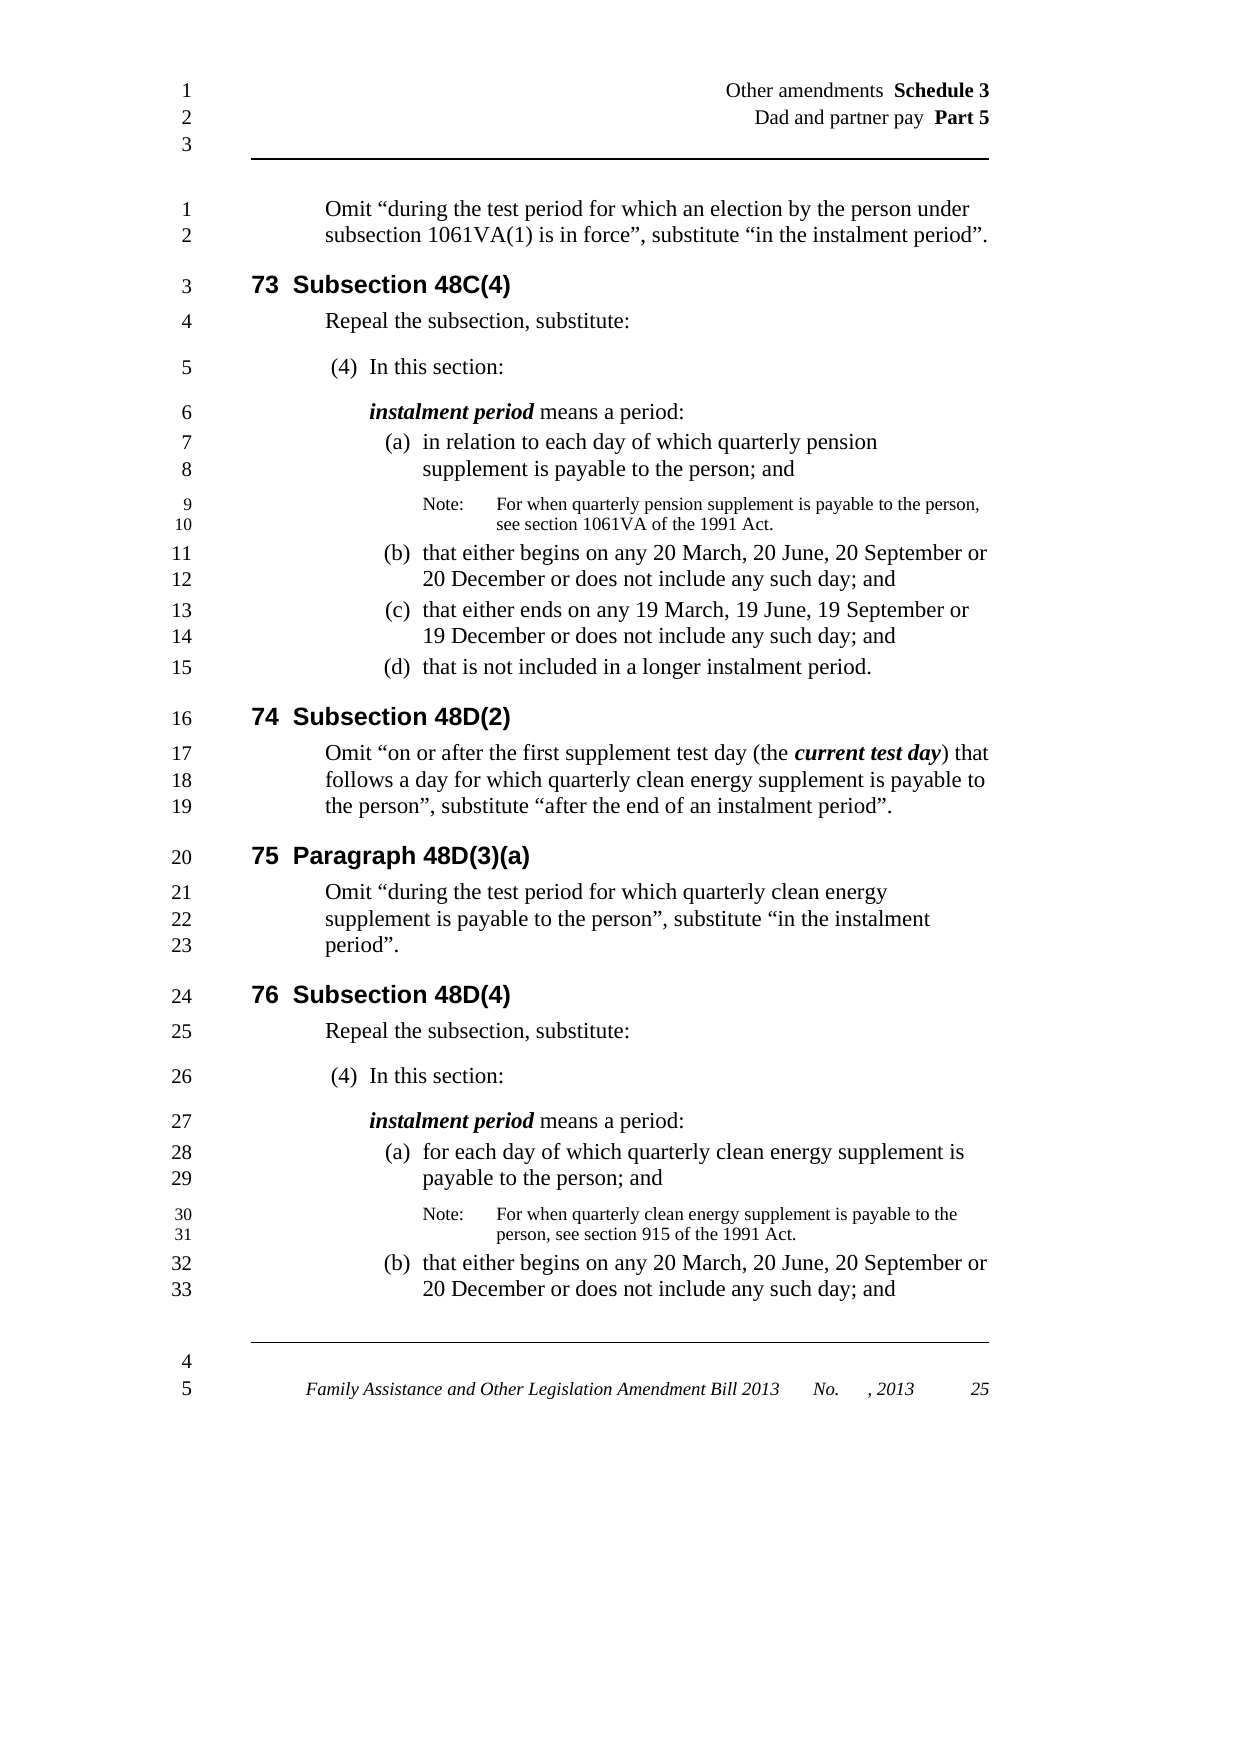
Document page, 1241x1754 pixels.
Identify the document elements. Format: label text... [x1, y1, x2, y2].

text (b) that either begins on any 20 March, 20 June, 20 September or 20 December or does not include any such day; and [251, 539, 989, 592]
text 75 Paragraph 48D(3)(a) [251, 841, 989, 870]
text 76 Subsection 48D(4) [251, 980, 989, 1009]
text (c) that either ends on any 19 March, 19 June, 19 September or 19 December or does not include any such day; and [251, 596, 989, 649]
text Omit “on or after the first supplement test day (the current test day) that follows a day for which quarterly clean energy supplement is payable to the person”, substitute “after the end of an instalment period”. [325, 739, 989, 818]
text (b) that either begins on any 20 March, 20 June, 20 September or 20 December or does not include any such day; and [251, 1249, 989, 1302]
text Note: For when quarterly clean energy supplement is payable to the person, see section 915 of the 1991 Act. [422, 1203, 989, 1245]
text Repeal the subsection, substitute: [325, 1017, 989, 1044]
text Note: For when quarterly pension supplement is payable to the person, see section 1061VA of the 1991 Act. [422, 494, 989, 535]
text (d) that is not included in a longer instalment period. [251, 653, 989, 679]
text 74 Subsection 48D(2) [251, 702, 989, 731]
text 73 Subsection 48C(4) [251, 271, 989, 299]
text instalment period means a period: [369, 398, 989, 424]
text (a) for each day of which quarterly clean energy supplement is payable to the person; and [251, 1138, 989, 1191]
text (4) In this section: [251, 353, 989, 379]
text (4) In this section: [251, 1062, 989, 1089]
text Omit “during the test period for which an election by the person under subsection 1061VA(1) is in force”, substitute “in the instalment period”. [325, 195, 989, 248]
text Omit “during the test period for which quarterly clean energy supplement is payable to the person”, substitute “in the instalment period”. [325, 878, 989, 957]
text Repeal the subsection, substitute: [325, 308, 989, 334]
text (a) in relation to each day of which quarterly pension supplement is payable to the person; and [251, 428, 989, 481]
text instalment period means a period: [369, 1108, 989, 1134]
